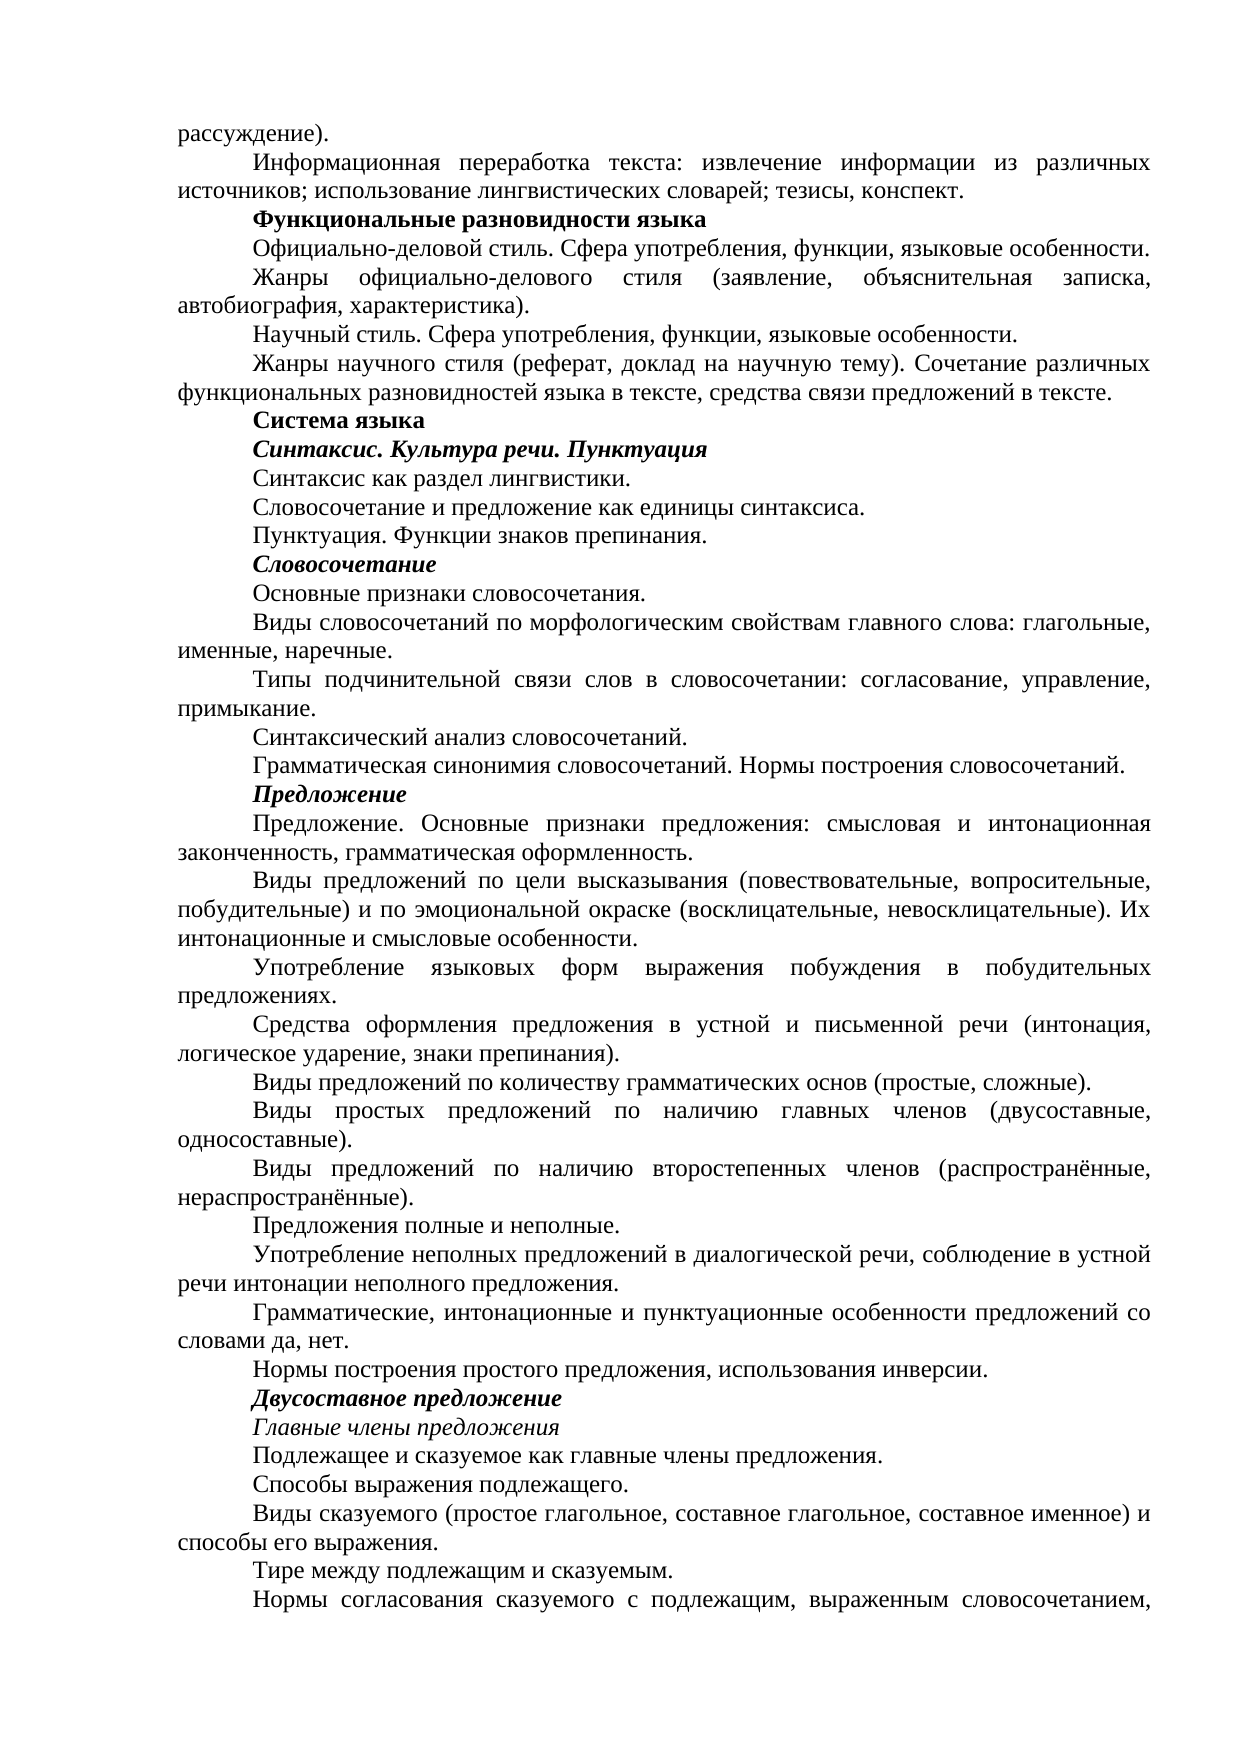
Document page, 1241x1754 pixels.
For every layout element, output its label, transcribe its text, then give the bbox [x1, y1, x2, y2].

text Виды предложений по цели высказывания (повествовательные, вопросительные, побудительные) и по эмоциональной окраске (восклицательные, невосклицательные). Их интонационные и смысловые особенности. [177, 866, 1152, 952]
text Виды предложений по количеству грамматических основ (простые, сложные). [177, 1067, 1152, 1096]
text Жанры научного стиля (реферат, доклад на научную тему). Сочетание различных функциональных разновидностей языка в тексте, средства связи предложений в тексте. [177, 348, 1152, 406]
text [177, 118, 1152, 147]
text Виды простых предложений по наличию главных членов (двусоставные, односоставные). [177, 1096, 1152, 1153]
text Виды сказуемого (простое глагольное, составное глагольное, составное именное) и способы его выражения. [177, 1498, 1152, 1556]
text Жанры официально-делового стиля (заявление, объяснительная записка, автобиография, характеристика). [177, 262, 1152, 319]
text Основные признаки словосочетания. [177, 578, 1152, 607]
text Научный стиль. Сфера употребления, функции, языковые особенности. [177, 319, 1152, 348]
text Официально-деловой стиль. Сфера употребления, функции, языковые особенности. [177, 233, 1152, 262]
text Информационная переработка текста: извлечение информации из различных источников; использование лингвистических словарей; тезисы, конспект. [177, 147, 1152, 204]
text Синтаксический анализ словосочетаний. [177, 722, 1152, 751]
text Функциональные разновидности языка [177, 204, 1152, 233]
text Грамматические, интонационные и пунктуационные особенности предложений со словами да, нет. [177, 1297, 1152, 1354]
text Виды предложений по наличию второстепенных членов (распространённые, нераспространённые). [177, 1153, 1152, 1211]
text Словосочетание и предложение как единицы синтаксиса. [177, 492, 1152, 521]
text Предложения полные и неполные. [177, 1211, 1152, 1239]
text Употребление языковых форм выражения побуждения в побудительных предложениях. [177, 952, 1152, 1009]
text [177, 1584, 1152, 1613]
text Предложение. Основные признаки предложения: смысловая и интонационная законченность, грамматическая оформленность. [177, 808, 1152, 866]
text Подлежащее и сказуемое как главные члены предложения. [177, 1441, 1152, 1469]
text Предложение [177, 779, 1152, 808]
text Употребление неполных предложений в диалогической речи, соблюдение в устной речи интонации неполного предложения. [177, 1239, 1152, 1297]
text Двусоставное предложение [177, 1383, 1152, 1412]
text Система языка [177, 406, 1152, 434]
text Синтаксис как раздел лингвистики. [177, 463, 1152, 492]
text Виды словосочетаний по морфологическим свойствам главного слова: глагольные, именные, наречные. [177, 607, 1152, 664]
text Средства оформления предложения в устной и письменной речи (интонация, логическое ударение, знаки препинания). [177, 1009, 1152, 1067]
text Синтаксис. Культура речи. Пунктуация [177, 434, 1152, 463]
text Словосочетание [177, 549, 1152, 578]
text Главные члены предложения [177, 1412, 1152, 1441]
text Грамматическая синонимия словосочетаний. Нормы построения словосочетаний. [177, 751, 1152, 779]
text Пунктуация. Функции знаков препинания. [177, 521, 1152, 549]
text Способы выражения подлежащего. [177, 1469, 1152, 1498]
text Типы подчинительной связи слов в словосочетании: согласование, управление, примыкание. [177, 664, 1152, 722]
text Нормы построения простого предложения, использования инверсии. [177, 1354, 1152, 1383]
text Тире между подлежащим и сказуемым. [177, 1556, 1152, 1584]
